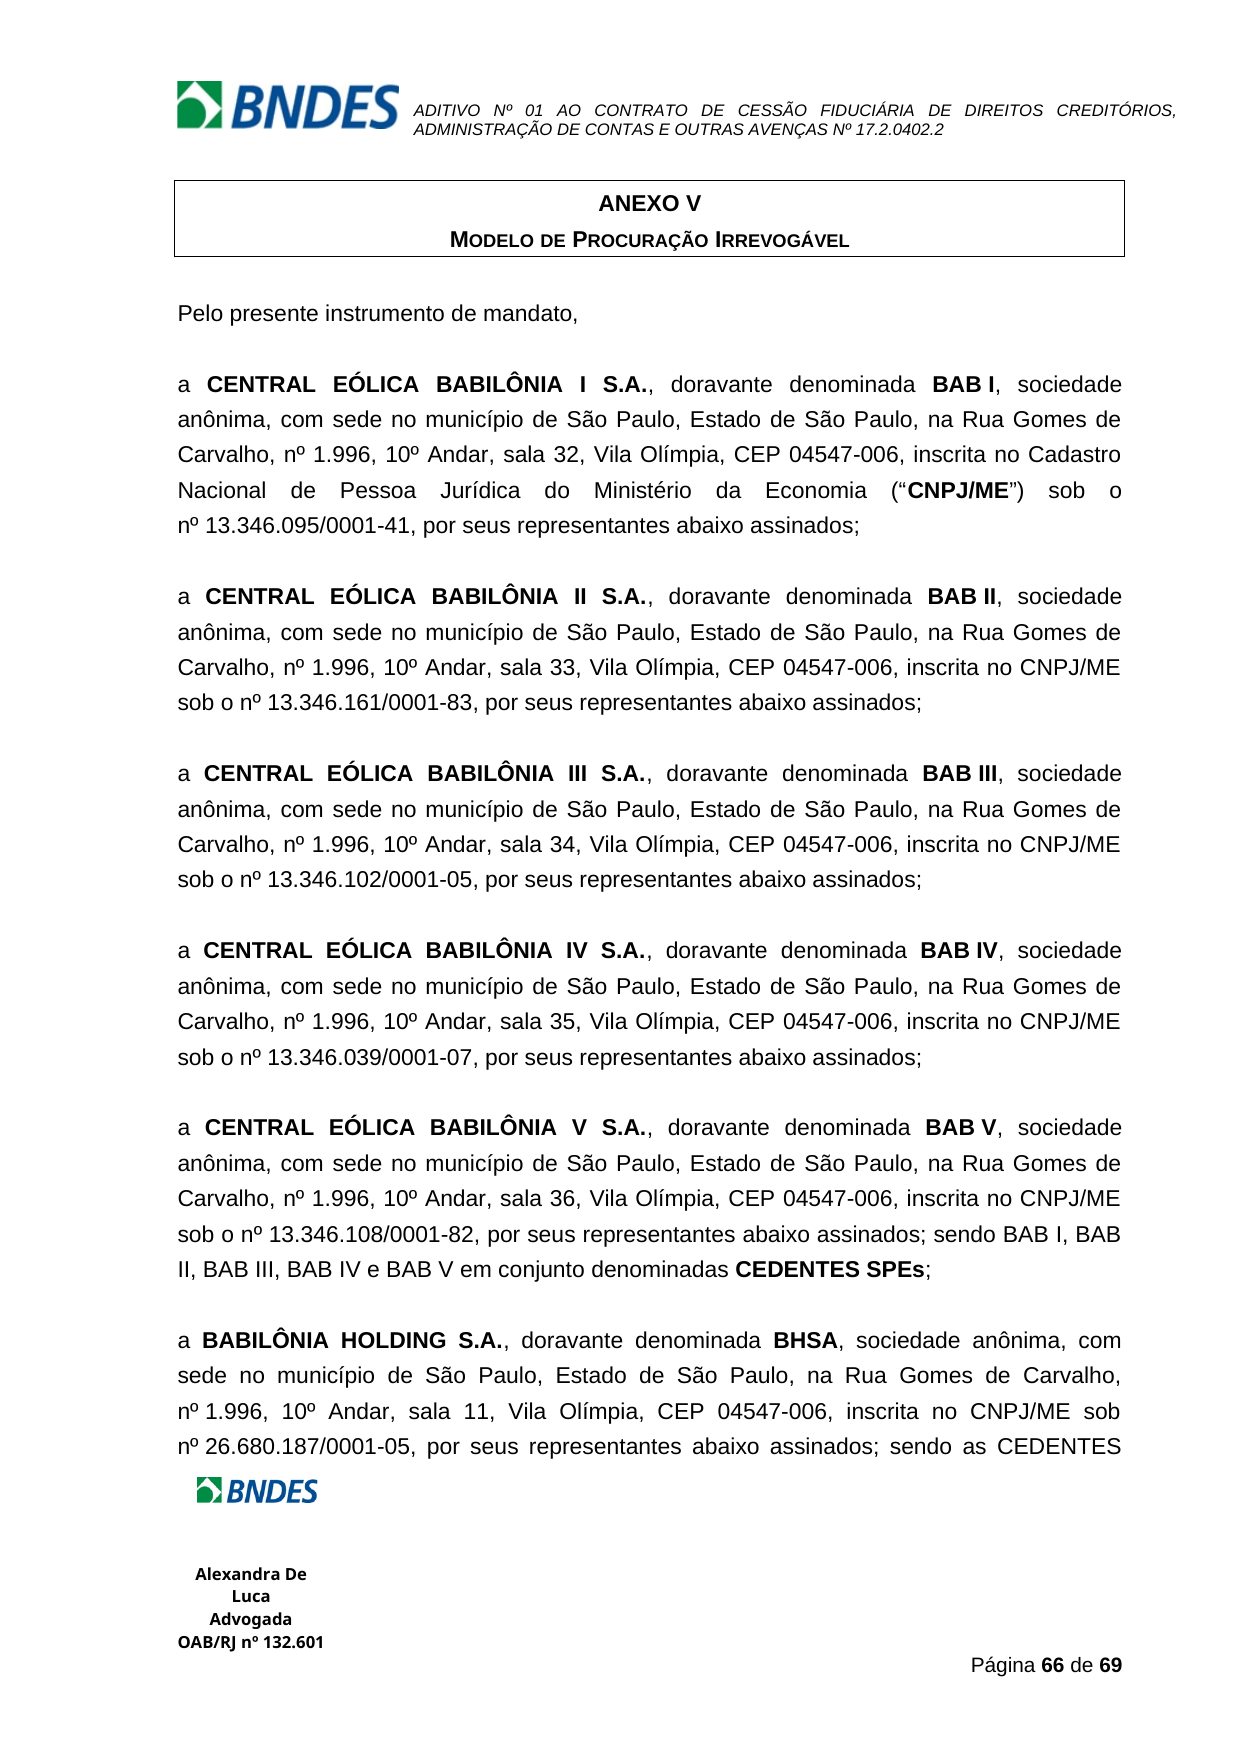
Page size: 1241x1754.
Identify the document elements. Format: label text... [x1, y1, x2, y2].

text ANEXO V [175, 181, 1124, 216]
text a CENTRAL EÓLICA BABILÔNIA I S.A., doravante denominada BAB I, sociedade anônima, com sede no município de São Paulo, Estado de São Paulo, na Rua Gomes de Carvalho, nº 1.996, 10º Andar, sala 32, Vila Olímpia, CEP 04547-006, inscrita no Cadastro Nacional de Pessoa Jurídica do Ministério da Economia (“CNPJ/ME”) sob o nº 13.346.095/0001-41, por seus representantes abaixo assinados; [177, 364, 1122, 541]
text a CENTRAL EÓLICA BABILÔNIA V S.A., doravante denominada BAB V, sociedade anônima, com sede no município de São Paulo, Estado de São Paulo, na Rua Gomes de Carvalho, nº 1.996, 10º Andar, sala 36, Vila Olímpia, CEP 04547-006, inscrita no CNPJ/ME sob o nº 13.346.108/0001-82, por seus representantes abaixo assinados; sendo BAB I, BAB II, BAB III, BAB IV e BAB V em conjunto denominadas CEDENTES SPEs; [177, 1107, 1122, 1284]
text Pelo presente instrumento de mandato, [177, 293, 1122, 328]
text a CENTRAL EÓLICA BABILÔNIA III S.A., doravante denominada BAB III, sociedade anônima, com sede no município de São Paulo, Estado de São Paulo, na Rua Gomes de Carvalho, nº 1.996, 10º Andar, sala 34, Vila Olímpia, CEP 04547-006, inscrita no CNPJ/ME sob o nº 13.346.102/0001-05, por seus representantes abaixo assinados; [177, 753, 1122, 895]
text Modelo de Procuração Irrevogável [175, 216, 1124, 256]
picture [177, 81, 399, 129]
picture [197, 1477, 318, 1503]
text a CENTRAL EÓLICA BABILÔNIA IV S.A., doravante denominada BAB IV, sociedade anônima, com sede no município de São Paulo, Estado de São Paulo, na Rua Gomes de Carvalho, nº 1.996, 10º Andar, sala 35, Vila Olímpia, CEP 04547-006, inscrita no CNPJ/ME sob o nº 13.346.039/0001-07, por seus representantes abaixo assinados; [177, 930, 1122, 1072]
text a CENTRAL EÓLICA BABILÔNIA II S.A., doravante denominada BAB II, sociedade anônima, com sede no município de São Paulo, Estado de São Paulo, na Rua Gomes de Carvalho, nº 1.996, 10º Andar, sala 33, Vila Olímpia, CEP 04547-006, inscrita no CNPJ/ME sob o nº 13.346.161/0001-83, por seus representantes abaixo assinados; [177, 576, 1122, 718]
